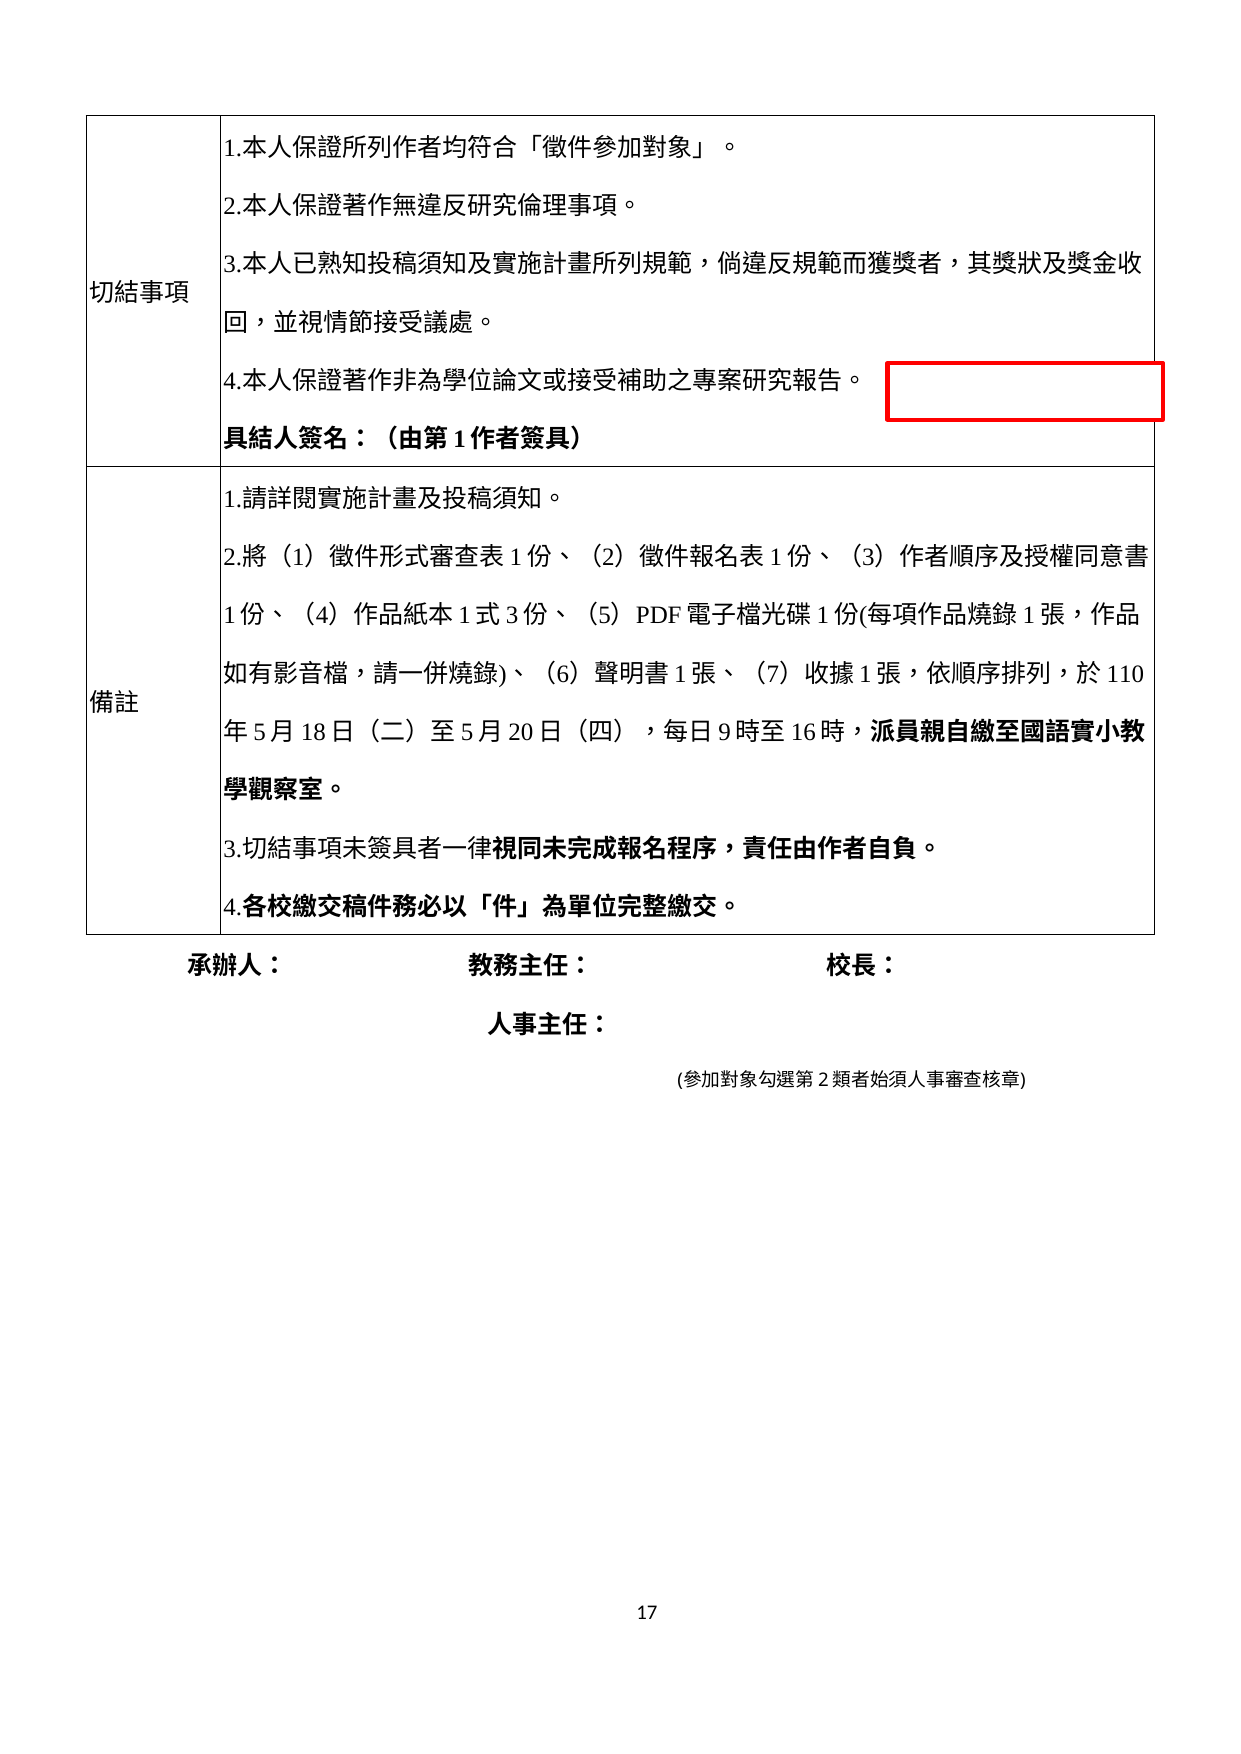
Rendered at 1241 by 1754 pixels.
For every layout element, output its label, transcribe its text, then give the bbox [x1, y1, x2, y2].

table_cell 切結事項 [87, 116, 220, 466]
text 承辦人： 教務主任： 校長： [187, 935, 1108, 993]
text 人事主任： [187, 993, 1108, 1051]
table_cell 備註 [87, 467, 220, 934]
table_cell 1.本人保證所列作者均符合「徵件參加對象」。 2.本人保證著作無違反研究倫理事項。 3.本人已熟知投稿須知及實施計畫所列規範，倘違反規範而獲獎者，其獎狀及獎金收回，並視情節接受議處。 4.本人保證著作非為學位論文或接受補助之專案研究報告。 具結人簽名：（由第1作者簽具） [221, 116, 1154, 466]
table_cell 1.請詳閱實施計畫及投稿須知。 2.將（1）徵件形式審查表1份、（2）徵件報名表1份、（3）作者順序及授權同意書1份、（4）作品紙本1式3份、（5）PDF電子檔光碟1份(每項作品燒錄1張，作品如有影音檔，請一併燒錄)、（6）聲明書1張、（7）收據1張，依順序排列，於110年5月18日（二）至5月20日（四），每日9時至16時，派員親自繳至國語實小教學觀察室。 3.切結事項未簽具者一律視同未完成報名程序，責任由作者自負。 4.各校繳交稿件務必以「件」為單位完整繳交。 [221, 467, 1154, 934]
